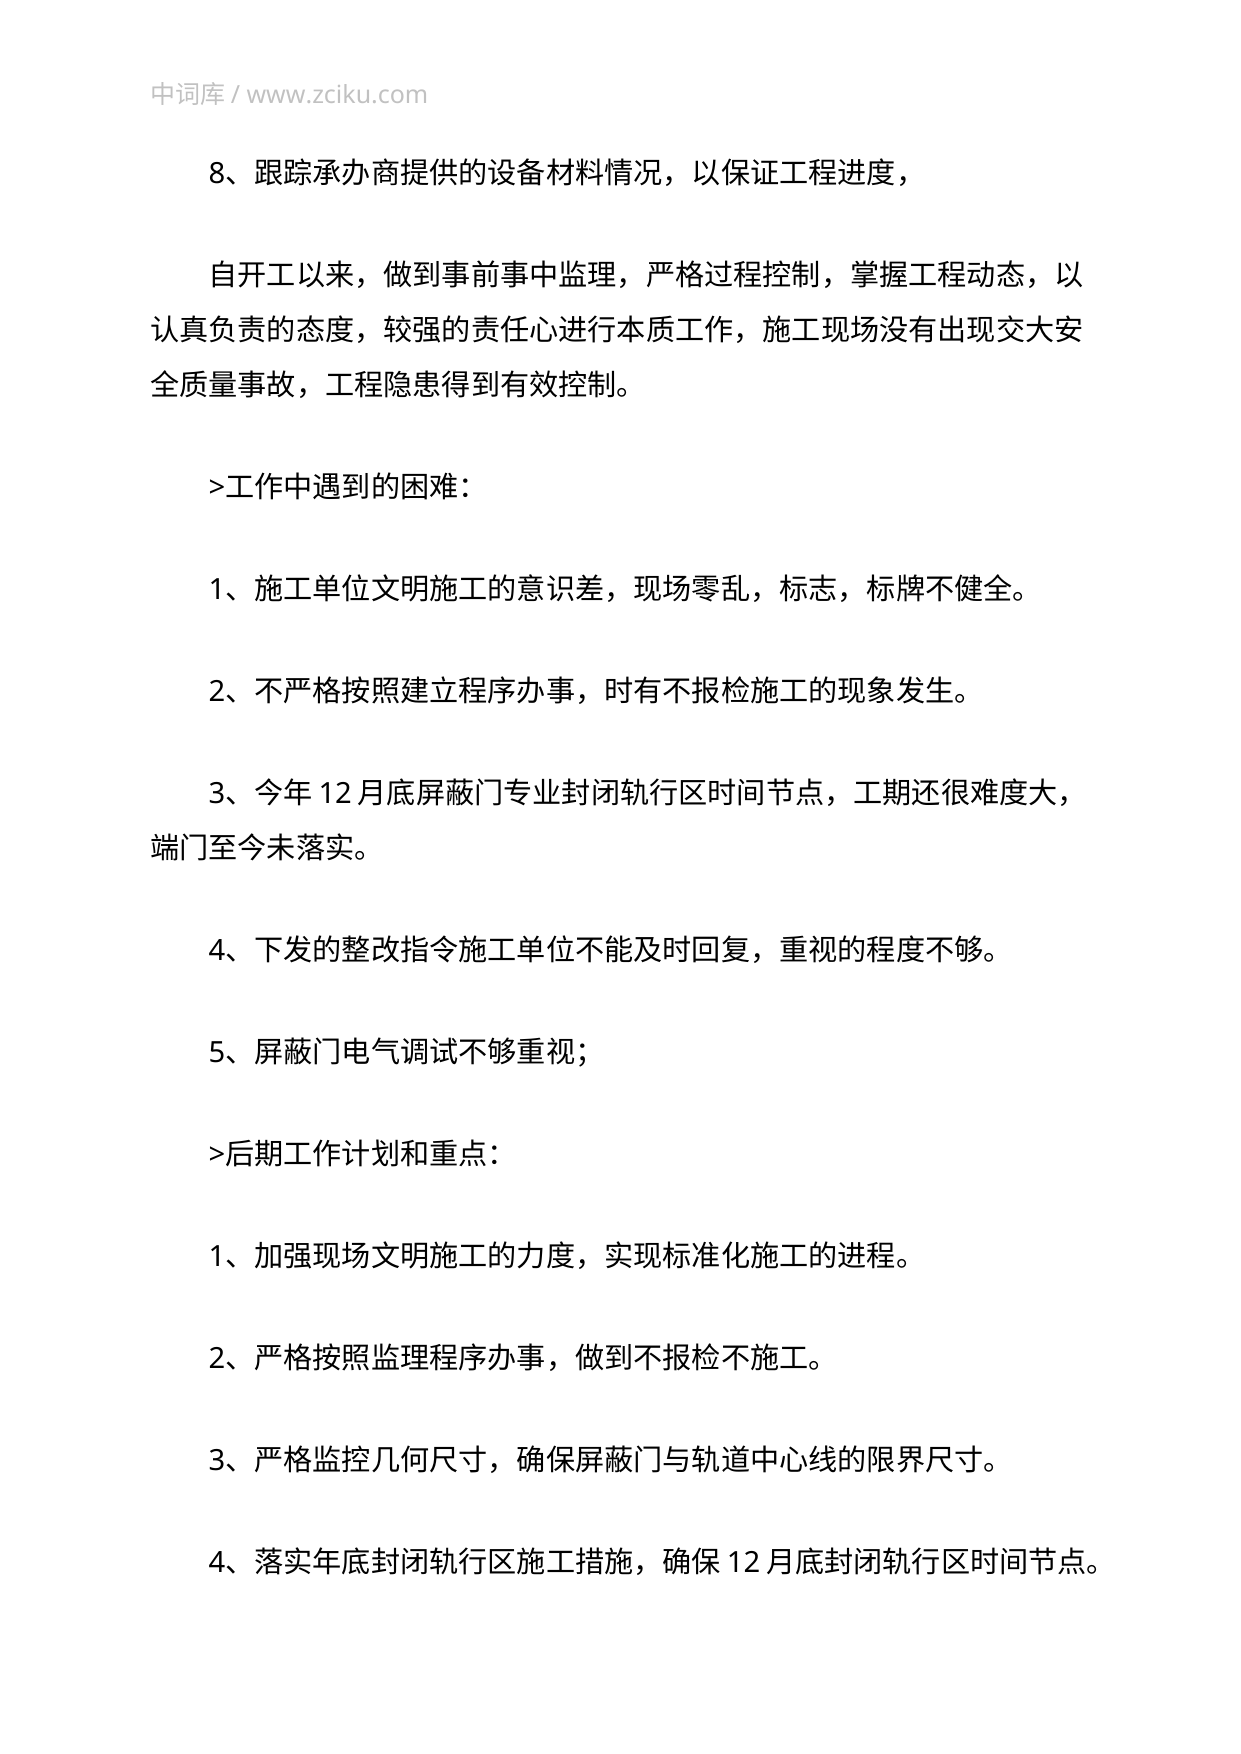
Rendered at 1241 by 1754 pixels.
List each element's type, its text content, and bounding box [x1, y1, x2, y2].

text 1、加强现场文明施工的力度，实现标准化施工的进程。 [150, 1232, 1090, 1274]
text 3、今年12月底屏蔽门专业封闭轨行区时间节点，工期还很难度大，端门至今未落实。 [150, 769, 1090, 867]
text 4、下发的整改指令施工单位不能及时回复，重视的程度不够。 [150, 926, 1090, 969]
text 8、跟踪承办商提供的设备材料情况，以保证工程进度， [150, 150, 1090, 192]
text 自开工以来，做到事前事中监理，严格过程控制，掌握工程动态，以认真负责的态度，较强的责任心进行本质工作，施工现场没有出现交大安全质量事故，工程隐患得到有效控制。 [150, 252, 1090, 404]
text 2、不严格按照建立程序办事，时有不报检施工的现象发生。 [150, 667, 1090, 710]
text 2、严格按照监理程序办事，做到不报检不施工。 [150, 1334, 1090, 1377]
text 5、屏蔽门电气调试不够重视； [150, 1028, 1090, 1071]
text 1、施工单位文明施工的意识差，现场零乱，标志，标牌不健全。 [150, 566, 1090, 608]
text >工作中遇到的困难： [150, 463, 1090, 506]
text 4、落实年底封闭轨行区施工措施，确保12月底封闭轨行区时间节点。 [150, 1538, 1090, 1581]
text >后期工作计划和重点： [150, 1130, 1090, 1173]
text 3、严格监控几何尺寸，确保屏蔽门与轨道中心线的限界尺寸。 [150, 1436, 1090, 1478]
